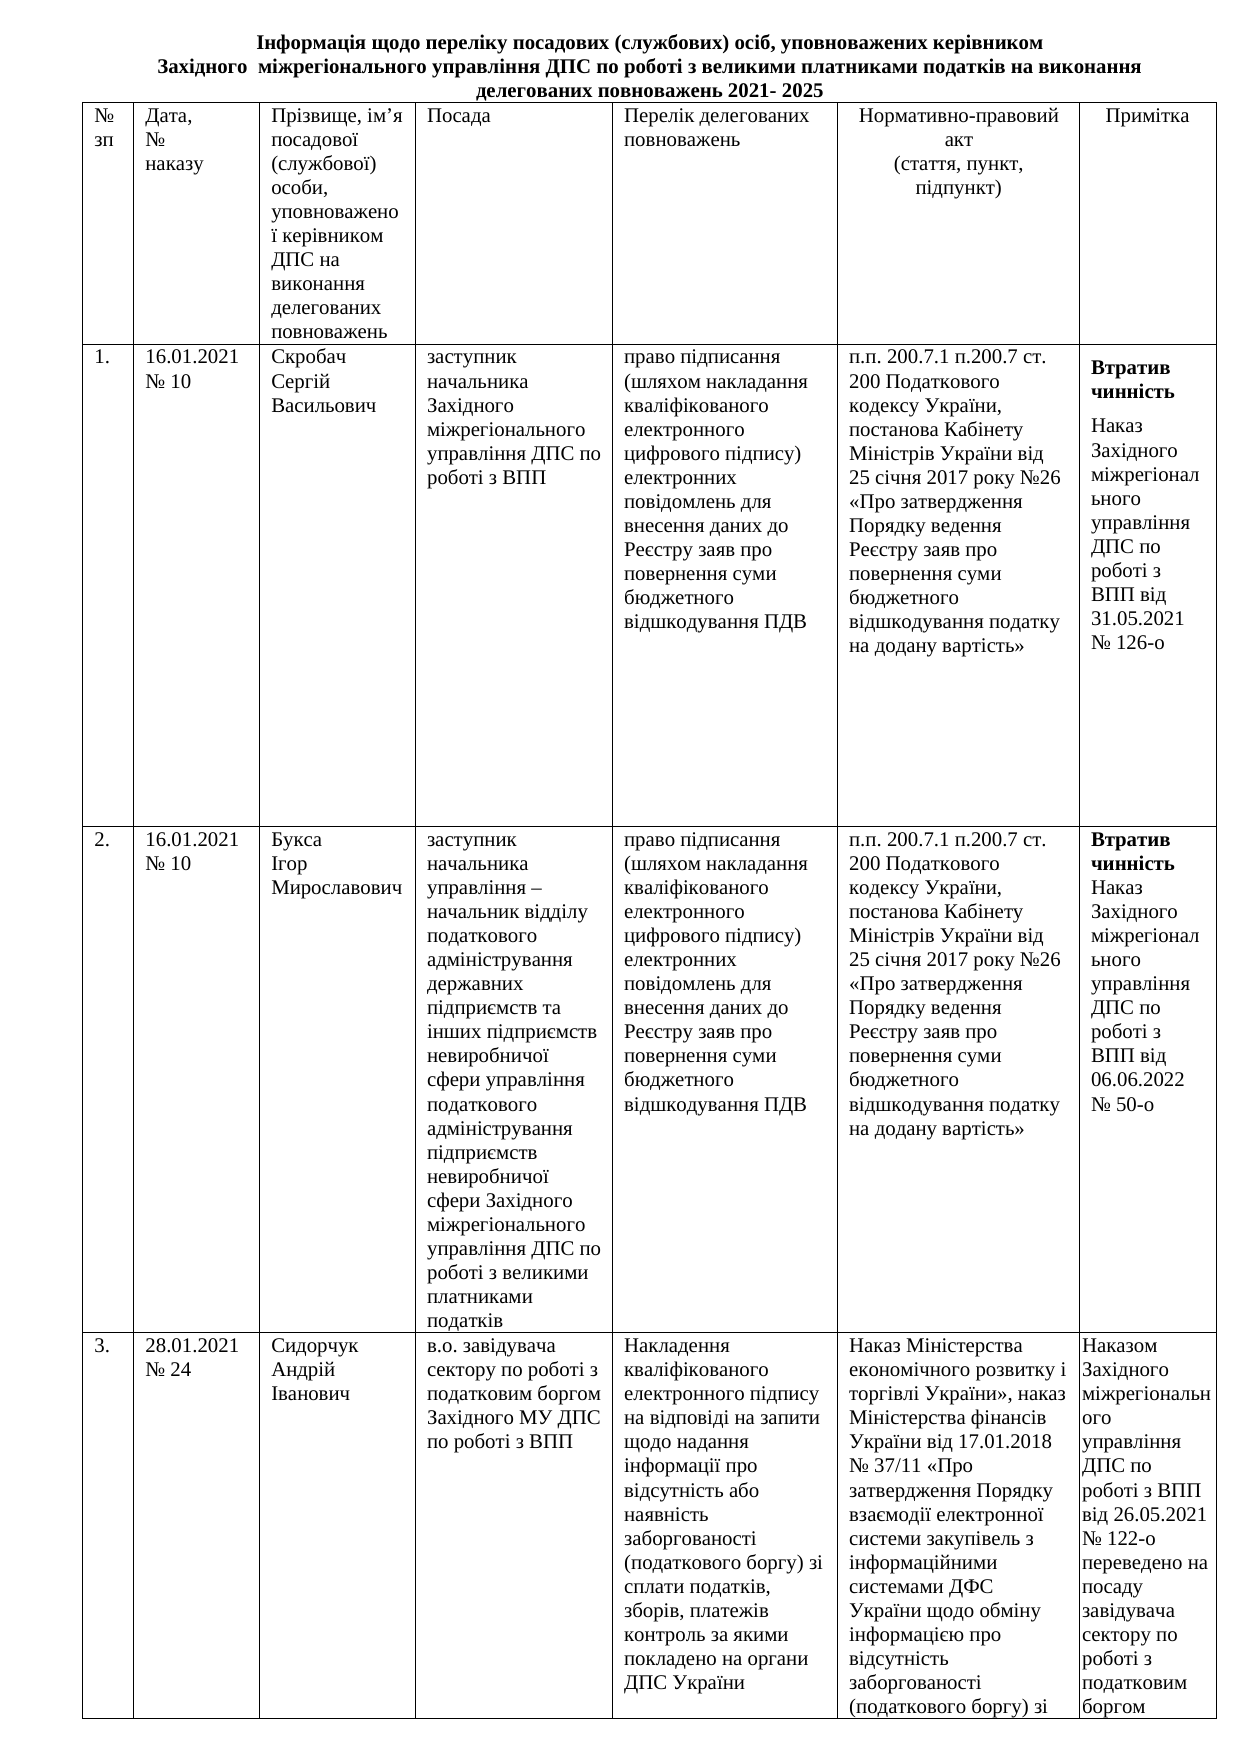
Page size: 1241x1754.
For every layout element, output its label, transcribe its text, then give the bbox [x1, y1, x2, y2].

table_cell 16.01.2021 № 10 [134, 827, 259, 1332]
table_header Нормативно-правовий акт (стаття, пункт, підпункт) [838, 103, 1079, 343]
table_header Дата, № наказу [134, 103, 259, 343]
table_cell заступник начальника управління – начальник відділу податкового адміністрування державних підприємств та інших підприємств невиробничої сфери управління податкового адміністрування підприємств невиробничої сфери Західного міжрегіонального управління ДПС по роботі з великими платниками податків [416, 827, 612, 1332]
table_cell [838, 1333, 1079, 1718]
text делегованих повноважень 2021- 2025 [148, 78, 1152, 102]
table_cell Втратив чинність Наказ Західного міжрегіонального управління ДПС по роботі з ВПП від 06.06.2022 № 50-о [1080, 827, 1216, 1332]
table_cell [260, 1333, 415, 1718]
table_header Прізвище, ім’я посадової (службової) особи, уповноваженої керівником ДПС на виконання делегованих повноважень [260, 103, 415, 343]
table_header № зп [83, 103, 133, 343]
table_cell право підписання (шляхом накладання кваліфікованого електронного цифрового підпису) електронних повідомлень для внесення даних до Реєстру заяв про повернення суми бюджетного відшкодування ПДВ [613, 345, 837, 826]
table_cell Букса Ігор Мирославович [260, 827, 415, 1332]
table_cell 16.01.2021 № 10 [134, 345, 259, 826]
table_cell 28.01.2021 № 24 [134, 1333, 259, 1718]
table_cell п.п. 200.7.1 п.200.7 ст. 200 Податкового кодексу України, постанова Кабінету Міністрів України від 25 січня 2017 року №26 «Про затвердження Порядку ведення Реєстру заяв про повернення суми бюджетного відшкодування податку на додану вартість» [838, 827, 1079, 1332]
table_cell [613, 1333, 837, 1718]
table_header Примітка [1080, 103, 1216, 343]
table_cell заступник начальника Західного міжрегіонального управління ДПС по роботі з ВПП [416, 345, 612, 826]
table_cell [1080, 1333, 1216, 1718]
table_header Перелік делегованих повноважень [613, 103, 837, 343]
table_cell Втратив чинність Наказ Західного міжрегіонального управління ДПС по роботі з ВПП від 31.05.2021 № 126-о [1080, 345, 1216, 826]
table_cell право підписання (шляхом накладання кваліфікованого електронного цифрового підпису) електронних повідомлень для внесення даних до Реєстру заяв про повернення суми бюджетного відшкодування ПДВ [613, 827, 837, 1332]
table_cell 1. [83, 345, 133, 826]
text Інформація щодо переліку посадових (службових) осіб, уповноважених керівником [148, 29, 1152, 54]
table_cell 3. [83, 1333, 133, 1718]
table_cell п.п. 200.7.1 п.200.7 ст. 200 Податкового кодексу України, постанова Кабінету Міністрів України від 25 січня 2017 року №26 «Про затвердження Порядку ведення Реєстру заяв про повернення суми бюджетного відшкодування податку на додану вартість» [838, 345, 1079, 826]
table_cell Скробач Сергій Васильович [260, 345, 415, 826]
table_header Посада [416, 103, 612, 343]
text Західного міжрегіонального управління ДПС по роботі з великими платниками податків на виконання [148, 54, 1152, 78]
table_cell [416, 1333, 612, 1718]
table_cell 2. [83, 827, 133, 1332]
